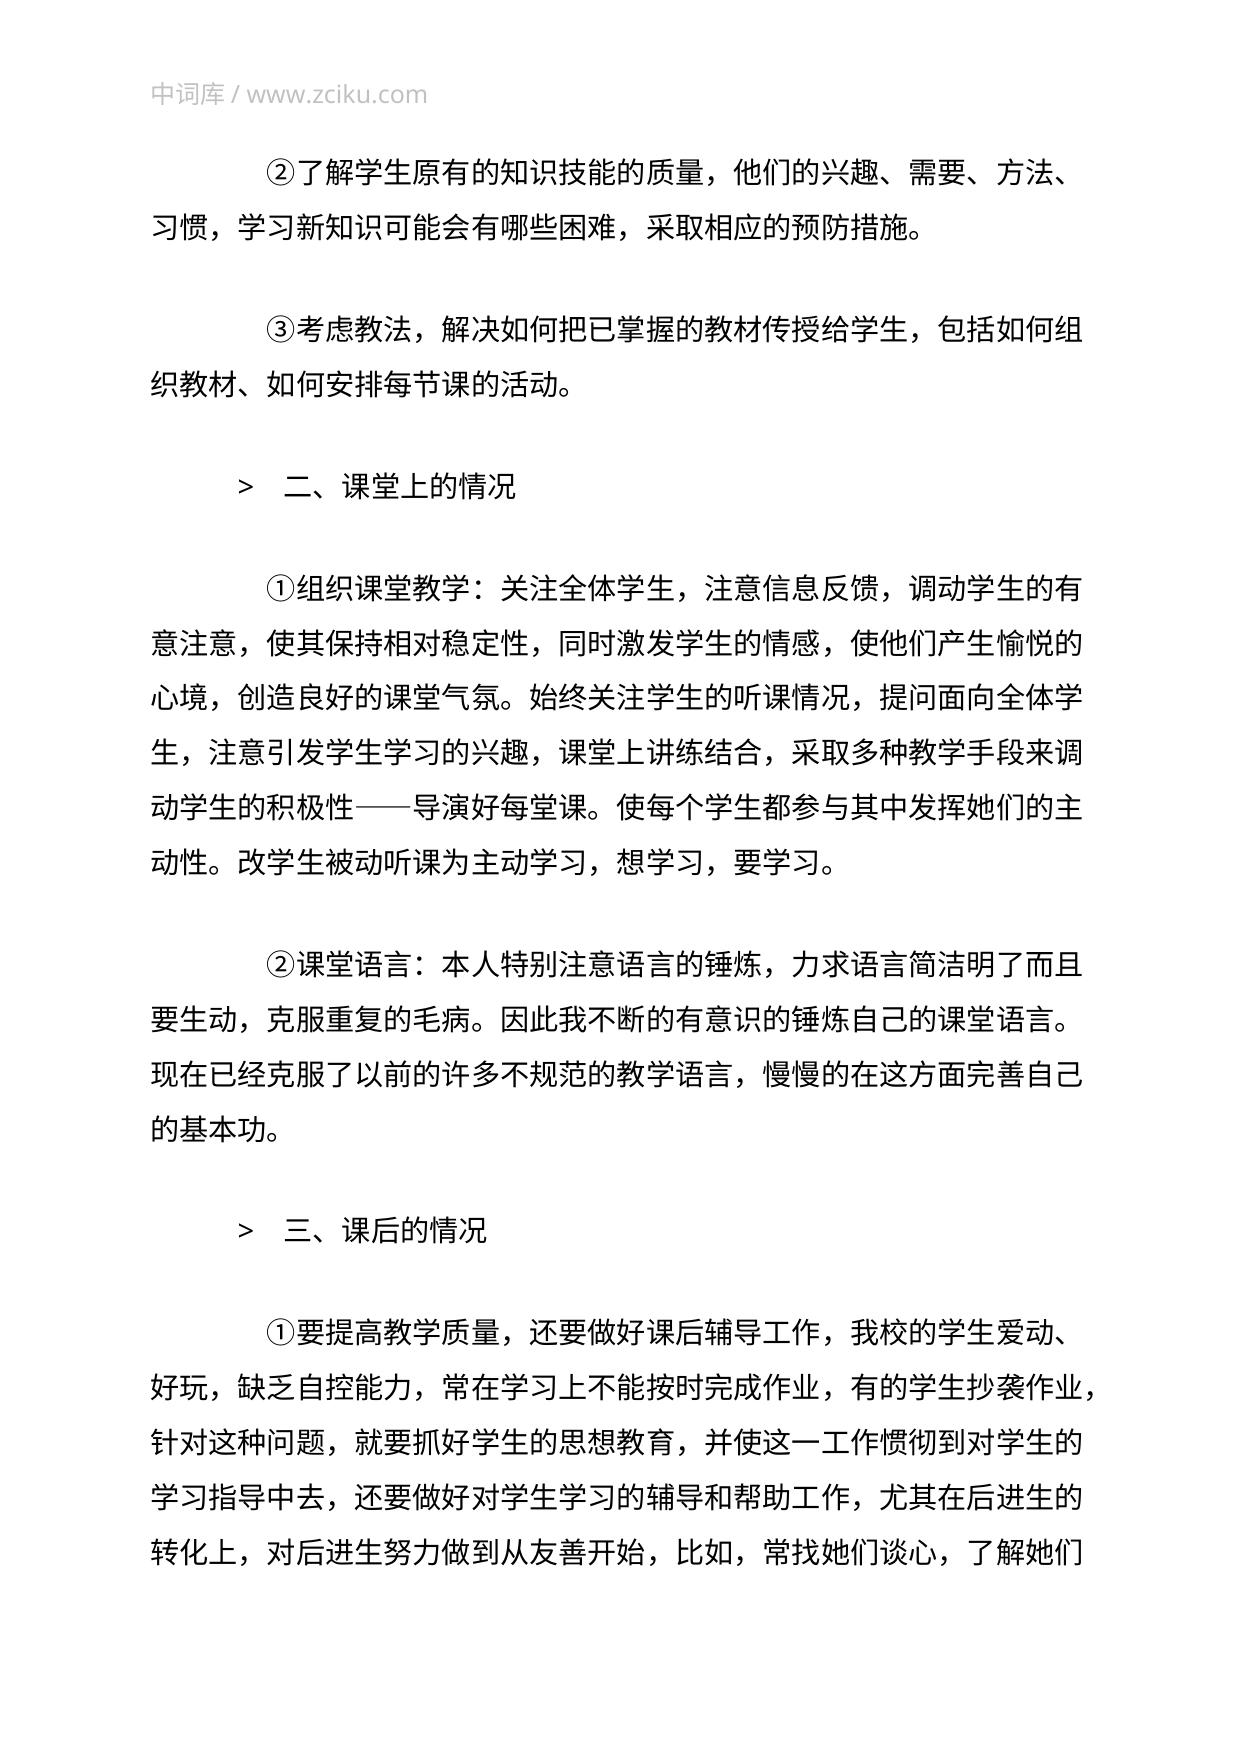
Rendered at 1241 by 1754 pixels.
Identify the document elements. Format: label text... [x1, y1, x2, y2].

text ②了解学生原有的知识技能的质量，他们的兴趣、需要、方法、习惯，学习新知识可能会有哪些困难，采取相应的预防措施。 [150, 150, 1090, 247]
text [150, 1310, 1090, 1572]
text > 三、课后的情况 [150, 1208, 1090, 1250]
text ③考虑教法，解决如何把已掌握的教材传授给学生，包括如何组织教材、如何安排每节课的活动。 [150, 307, 1090, 404]
text > 二、课堂上的情况 [150, 463, 1090, 506]
text ②课堂语言：本人特别注意语言的锤炼，力求语言简洁明了而且要生动，克服重复的毛病。因此我不断的有意识的锤炼自己的课堂语言。现在已经克服了以前的许多不规范的教学语言，慢慢的在这方面完善自己的基本功。 [150, 942, 1090, 1148]
text ①组织课堂教学：关注全体学生，注意信息反馈，调动学生的有意注意，使其保持相对稳定性，同时激发学生的情感，使他们产生愉悦的心境，创造良好的课堂气氛。始终关注学生的听课情况，提问面向全体学生，注意引发学生学习的兴趣，课堂上讲练结合，采取多种教学手段来调动学生的积极性——导演好每堂课。使每个学生都参与其中发挥她们的主动性。改学生被动听课为主动学习，想学习，要学习。 [150, 565, 1090, 882]
